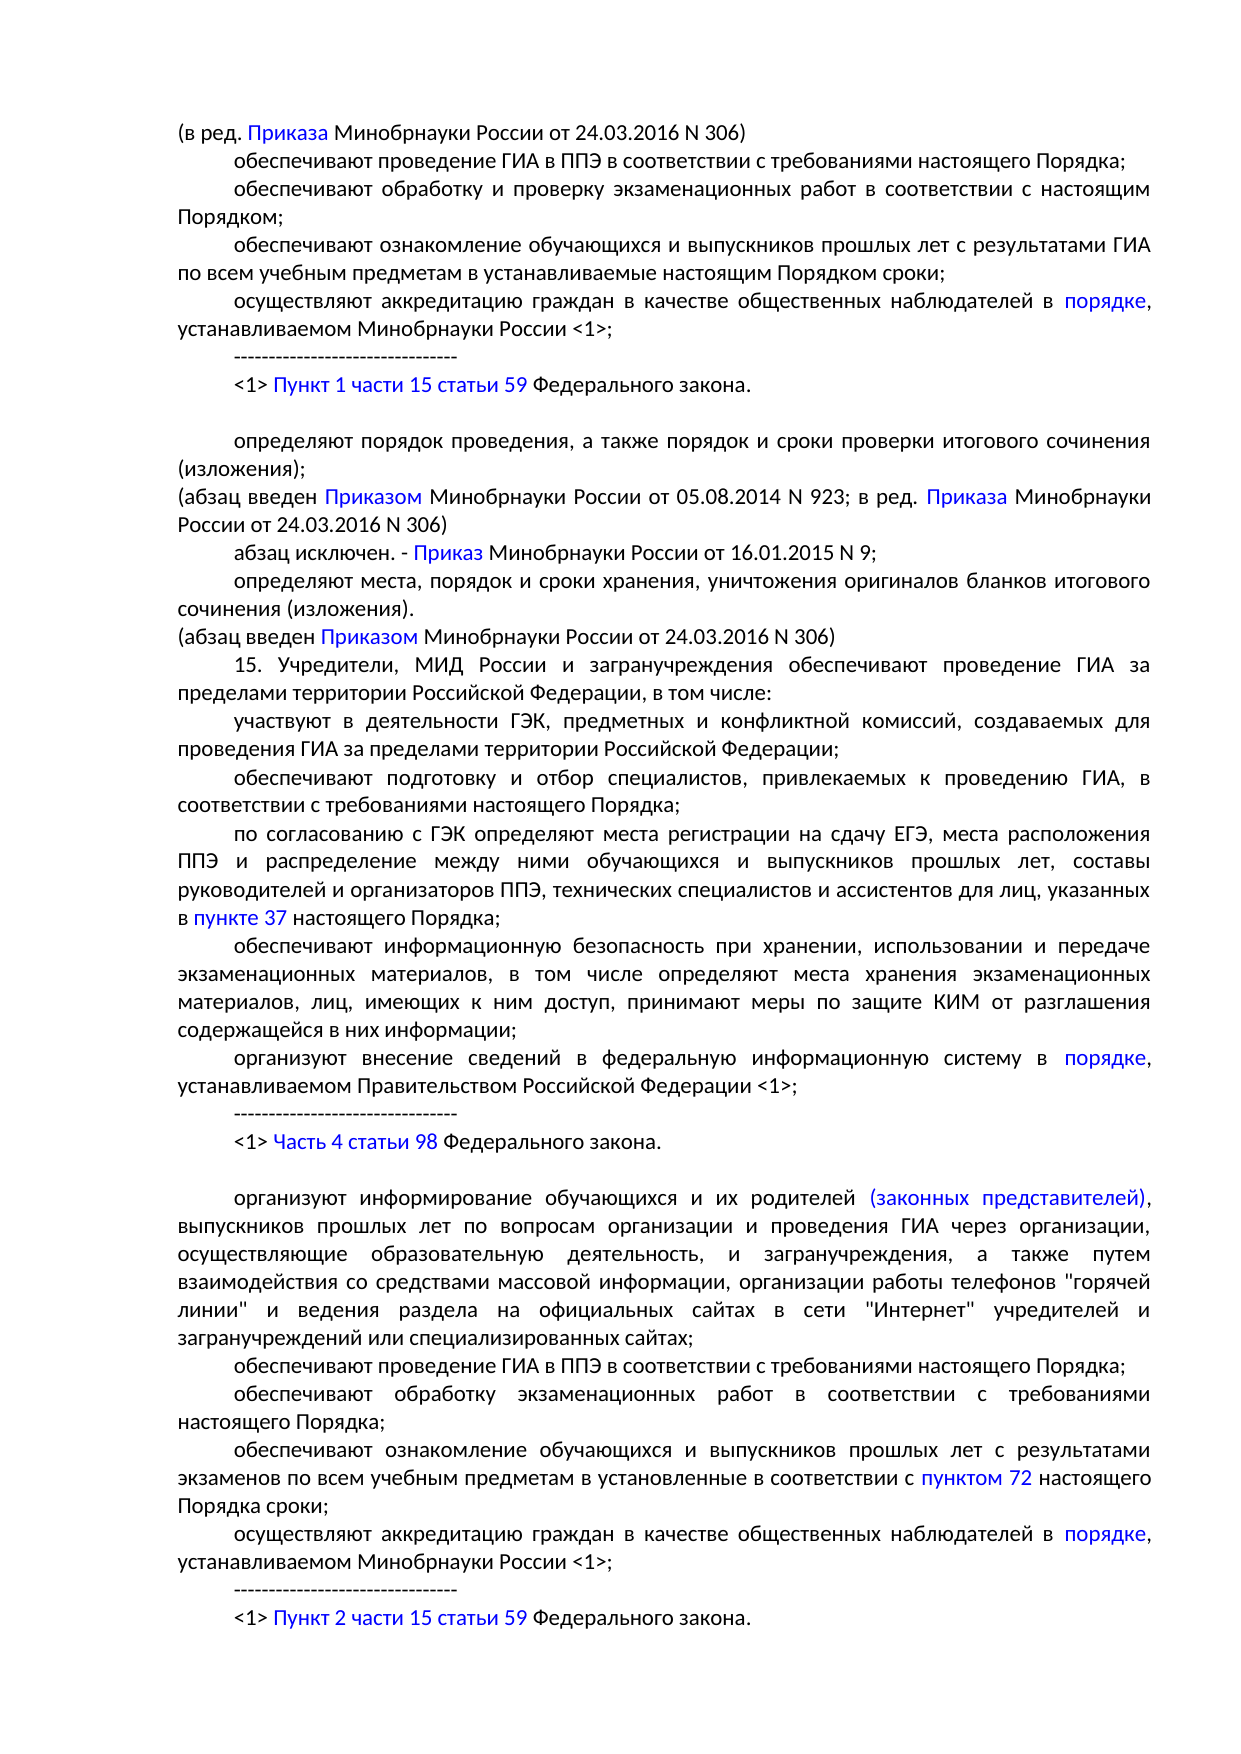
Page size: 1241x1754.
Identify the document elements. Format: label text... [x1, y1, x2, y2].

text (абзац введен Приказом Минобрнауки России от 05.08.2014 N 923; в ред. Приказа Минобрнауки России от 24.03.2016 N 306) [177, 482, 1152, 538]
text (в ред. Приказа Минобрнауки России от 24.03.2016 N 306) [177, 118, 1152, 146]
text обеспечивают ознакомление обучающихся и выпускников прошлых лет с результатами ГИА по всем учебным предметам в устанавливаемые настоящим Порядком сроки; [177, 230, 1152, 286]
text осуществляют аккредитацию граждан в качестве общественных наблюдателей в порядке, устанавливаемом Минобрнауки России <1>; [177, 1519, 1152, 1575]
text (абзац введен Приказом Минобрнауки России от 24.03.2016 N 306) [177, 622, 1152, 651]
text 15. Учредители, МИД России и загранучреждения обеспечивают проведение ГИА за пределами территории Российской Федерации, в том числе: [177, 651, 1152, 707]
text обеспечивают обработку и проверку экзаменационных работ в соответствии с настоящим Порядком; [177, 174, 1152, 230]
text -------------------------------- [177, 1575, 1152, 1603]
text -------------------------------- [177, 1099, 1152, 1127]
text обеспечивают ознакомление обучающихся и выпускников прошлых лет с результатами экзаменов по всем учебным предметам в установленные в соответствии с пунктом 72 настоящего Порядка сроки; [177, 1435, 1152, 1519]
text <1> Часть 4 статьи 98 Федерального закона. [177, 1127, 1152, 1155]
text определяют порядок проведения, а также порядок и сроки проверки итогового сочинения (изложения); [177, 426, 1152, 482]
text обеспечивают подготовку и отбор специалистов, привлекаемых к проведению ГИА, в соответствии с требованиями настоящего Порядка; [177, 763, 1152, 819]
text <1> Пункт 1 части 15 статьи 59 Федерального закона. [177, 370, 1152, 398]
text осуществляют аккредитацию граждан в качестве общественных наблюдателей в порядке, устанавливаемом Минобрнауки России <1>; [177, 286, 1152, 342]
text по согласованию с ГЭК определяют места регистрации на сдачу ЕГЭ, места расположения ППЭ и распределение между ними обучающихся и выпускников прошлых лет, составы руководителей и организаторов ППЭ, технических специалистов и ассистентов для лиц, указанных в пункте 37 настоящего Порядка; [177, 819, 1152, 931]
text <1> Пункт 2 части 15 статьи 59 Федерального закона. [177, 1603, 1152, 1631]
text -------------------------------- [177, 342, 1152, 370]
text участвуют в деятельности ГЭК, предметных и конфликтной комиссий, создаваемых для проведения ГИА за пределами территории Российской Федерации; [177, 707, 1152, 763]
text обеспечивают проведение ГИА в ППЭ в соответствии с требованиями настоящего Порядка; [177, 146, 1152, 174]
text обеспечивают проведение ГИА в ППЭ в соответствии с требованиями настоящего Порядка; [177, 1351, 1152, 1379]
text обеспечивают информационную безопасность при хранении, использовании и передаче экзаменационных материалов, в том числе определяют места хранения экзаменационных материалов, лиц, имеющих к ним доступ, принимают меры по защите КИМ от разглашения содержащейся в них информации; [177, 931, 1152, 1043]
text абзац исключен. - Приказ Минобрнауки России от 16.01.2015 N 9; [177, 538, 1152, 566]
text организуют информирование обучающихся и их родителей (законных представителей), выпускников прошлых лет по вопросам организации и проведения ГИА через организации, осуществляющие образовательную деятельность, и загранучреждения, а также путем взаимодействия со средствами массовой информации, организации работы телефонов "горячей линии" и ведения раздела на официальных сайтах в сети "Интернет" учредителей и загранучреждений или специализированных сайтах; [177, 1183, 1152, 1351]
text организуют внесение сведений в федеральную информационную систему в порядке, устанавливаемом Правительством Российской Федерации <1>; [177, 1043, 1152, 1099]
text обеспечивают обработку экзаменационных работ в соответствии с требованиями настоящего Порядка; [177, 1379, 1152, 1435]
text определяют места, порядок и сроки хранения, уничтожения оригиналов бланков итогового сочинения (изложения). [177, 566, 1152, 622]
